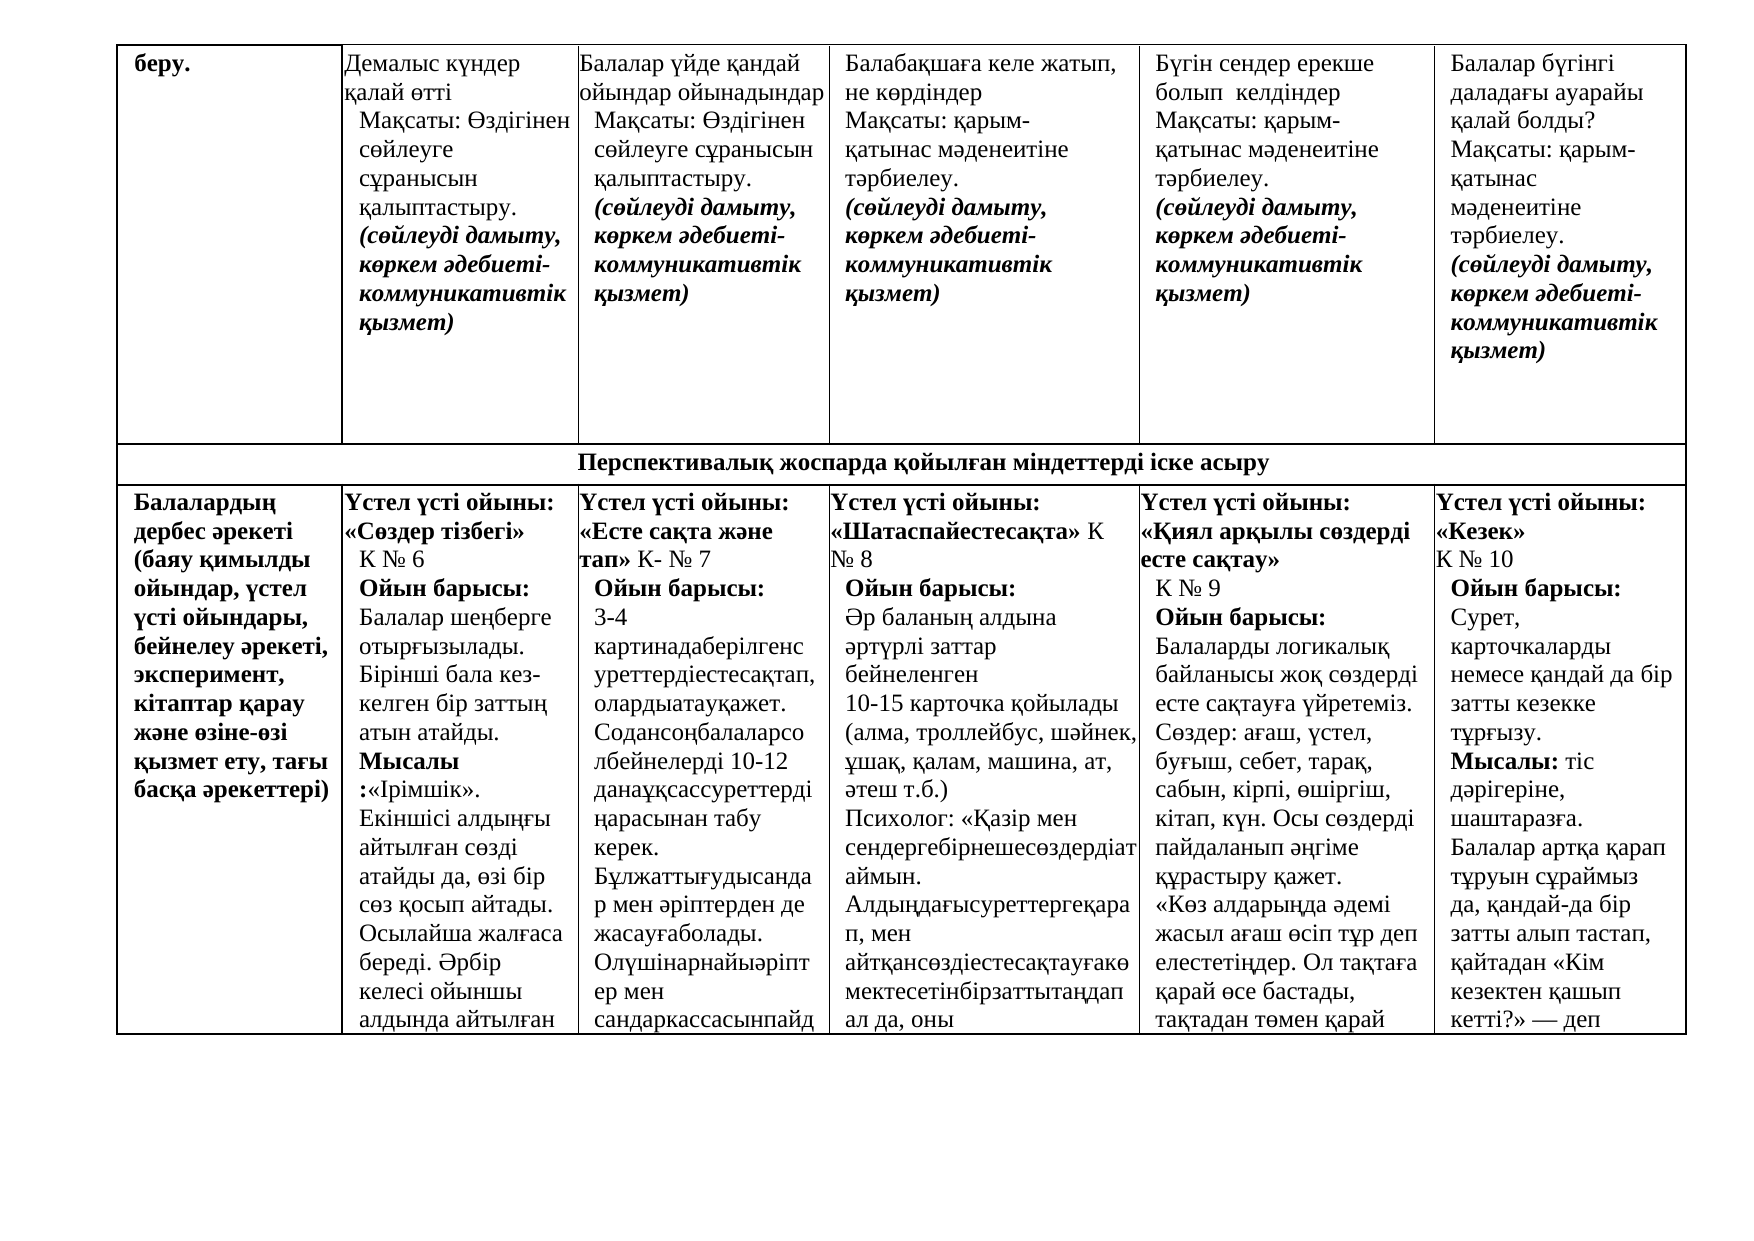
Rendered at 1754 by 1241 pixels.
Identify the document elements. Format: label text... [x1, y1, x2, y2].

table_cell Балабақшаға келе жатып, не көрдіндер Мақсаты: қарым- қатынас мәденеитіне тәрбиелеу. (сөйлеуді дамыту, көркем әдебиеті-коммуникативтік қызмет) [829, 45, 1139, 443]
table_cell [1140, 486, 1434, 1033]
table_cell Балалар үйде қандай ойындар ойынадындар Мақсаты: Өздігінен сөйлеуге сұранысын қалыптастыру. (сөйлеуді дамыту, көркем әдебиеті-коммуникативтік қызмет) [578, 45, 829, 443]
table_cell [830, 486, 1139, 1033]
table_cell Балалар бүгінгі даладағы ауарайы қалай болды? Мақсаты: қарым-қатынас мәденеитіне тәрбиелеу. (сөйлеуді дамыту, көркем әдебиеті-коммуникативтік қызмет) [1435, 45, 1685, 443]
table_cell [1435, 486, 1685, 1033]
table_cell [579, 486, 829, 1033]
table_cell Балаларды қабылдау Ата-аналармен әңгімелесу, кеңес беру. [118, 46, 341, 443]
table_cell Бүгін сендер ерекше болып келдіндер Мақсаты: қарым-қатынас мәденеитіне тәрбиелеу. (сөйлеуді дамыту, көркем әдебиеті-коммуникативтік қызмет) [1139, 45, 1434, 443]
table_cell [343, 486, 578, 1033]
table_cell Перспективалық жоспарда қойылған міндеттерді іске асыру [118, 445, 1685, 483]
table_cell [118, 486, 341, 1033]
table_cell Демалыс күндер қалай өтті Мақсаты: Өздігінен сөйлеуге сұранысын қалыптастыру. (сөйлеуді дамыту, көркем әдебиеті-коммуникативтік қызмет) [343, 45, 578, 443]
